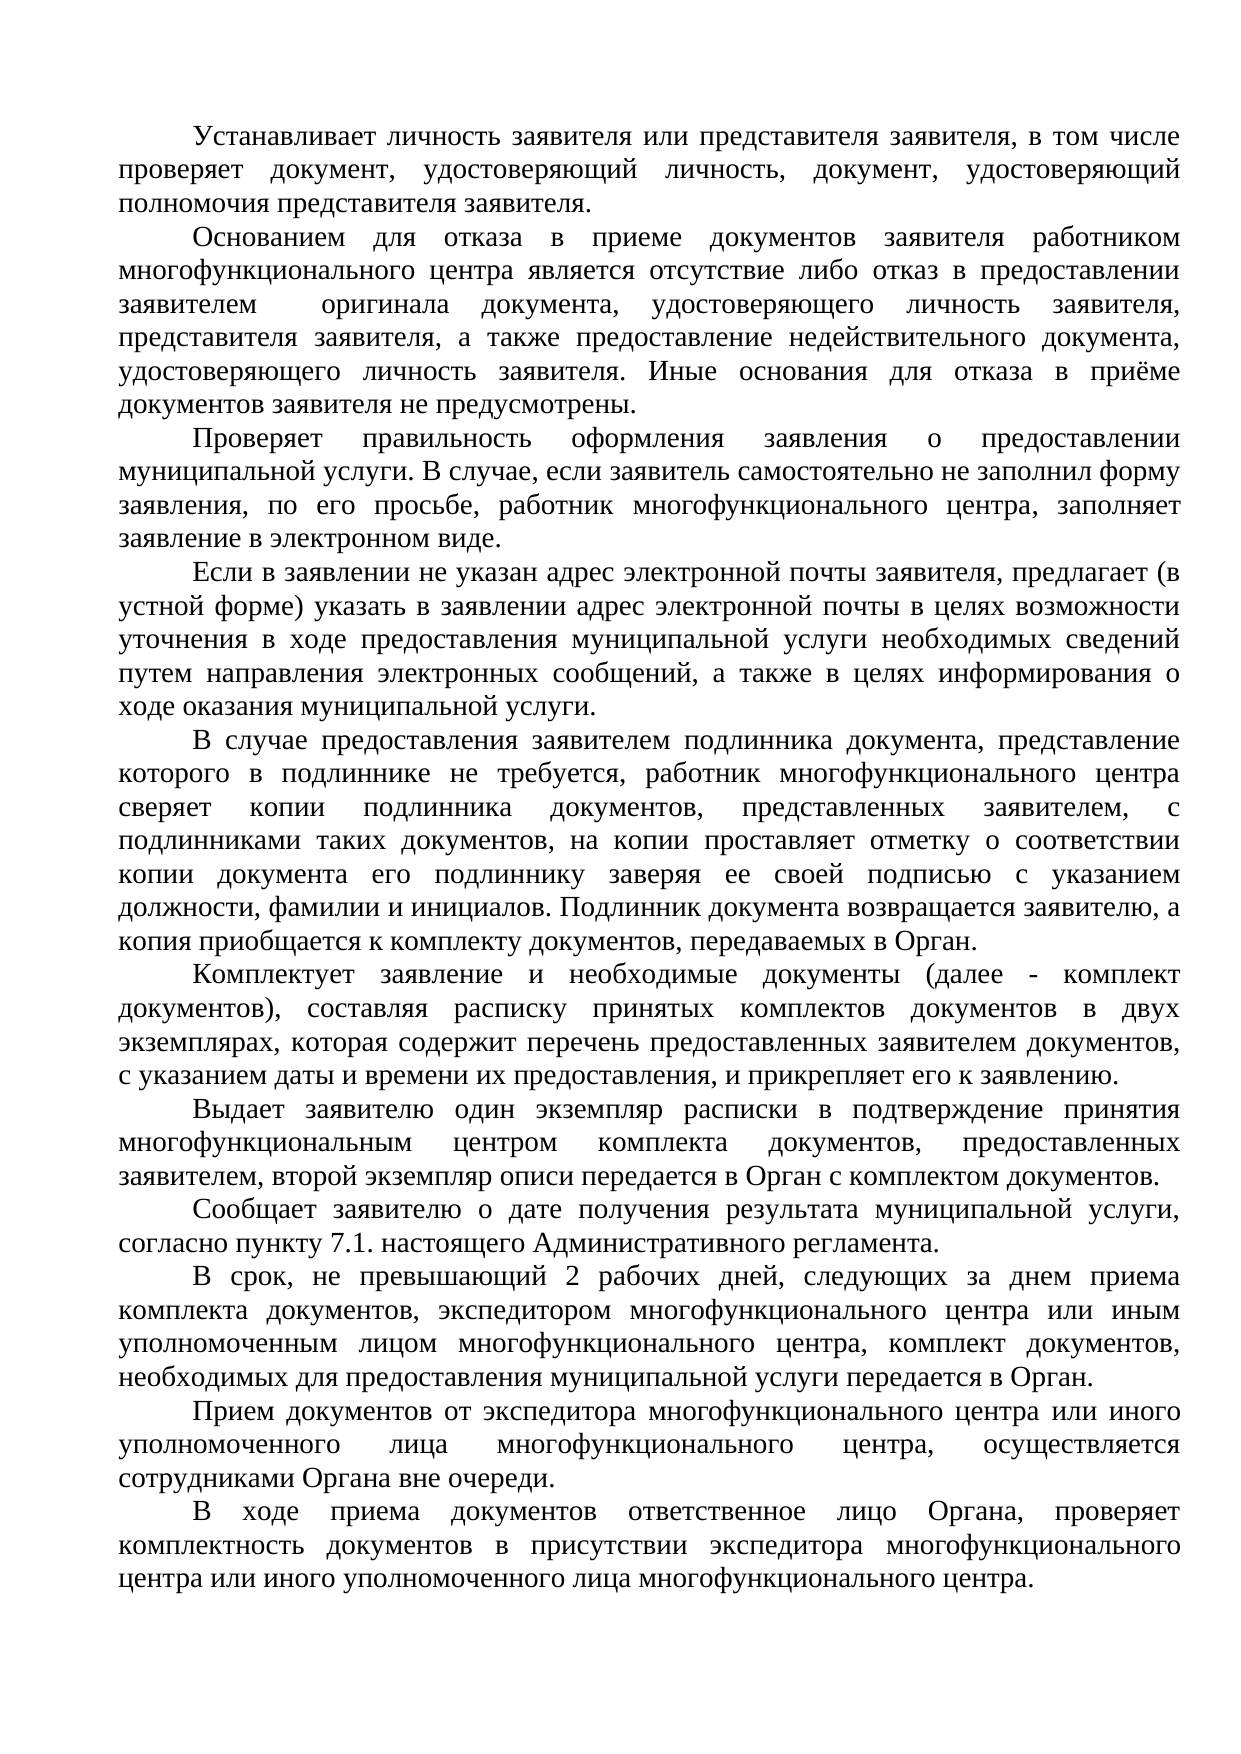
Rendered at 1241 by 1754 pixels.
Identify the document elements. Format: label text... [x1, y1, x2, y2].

text В случае предоставления заявителем подлинника документа, представление которого в подлиннике не требуется, работник многофункционального центра сверяет копии подлинника документов, представленных заявителем, с подлинниками таких документов, на копии проставляет отметку о соответствии копии документа его подлиннику заверяя ее своей подписью с указанием должности, фамилии и инициалов. Подлинник документа возвращается заявителю, а копия приобщается к комплекту документов, передаваемых в Орган. [118, 722, 1181, 957]
text Устанавливает личность заявителя или представителя заявителя, в том числе проверяет документ, удостоверяющий личность, документ, удостоверяющий полномочия представителя заявителя. [118, 118, 1181, 219]
text Основанием для отказа в приеме документов заявителя работником многофункционального центра является отсутствие либо отказ в предоставлении заявителем оригинала документа, удостоверяющего личность заявителя, представителя заявителя, а также предоставление недействительного документа, удостоверяющего личность заявителя. Иные основания для отказа в приёме документов заявителя не предусмотрены. [118, 219, 1181, 420]
text Проверяет правильность оформления заявления о предоставлении муниципальной услуги. В случае, если заявитель самостоятельно не заполнил форму заявления, по его просьбе, работник многофункционального центра, заполняет заявление в электронном виде. [118, 420, 1181, 554]
text Выдает заявителю один экземпляр расписки в подтверждение принятия многофункциональным центром комплекта документов, предоставленных заявителем, второй экземпляр описи передается в Орган с комплектом документов. [118, 1091, 1181, 1191]
text Комплектует заявление и необходимые документы (далее - комплект документов), составляя расписку принятых комплектов документов в двух экземплярах, которая содержит перечень предоставленных заявителем документов, с указанием даты и времени их предоставления, и прикрепляет его к заявлению. [118, 957, 1181, 1091]
text Прием документов от экспедитора многофункционального центра или иного уполномоченного лица многофункционального центра, осуществляется сотрудниками Органа вне очереди. [118, 1393, 1181, 1493]
text В срок, не превышающий 2 рабочих дней, следующих за днем приема комплекта документов, экспедитором многофункционального центра или иным уполномоченным лицом многофункционального центра, комплект документов, необходимых для предоставления муниципальной услуги передается в Орган. [118, 1258, 1181, 1393]
text Если в заявлении не указан адрес электронной почты заявителя, предлагает (в устной форме) указать в заявлении адрес электронной почты в целях возможности уточнения в ходе предоставления муниципальной услуги необходимых сведений путем направления электронных сообщений, а также в целях информирования о ходе оказания муниципальной услуги. [118, 554, 1181, 722]
text В ходе приема документов ответственное лицо Органа, проверяет комплектность документов в присутствии экспедитора многофункционального центра или иного уполномоченного лица многофункционального центра. [118, 1493, 1181, 1594]
text Сообщает заявителю о дате получения результата муниципальной услуги, согласно пункту 7.1. настоящего Административного регламента. [118, 1191, 1181, 1258]
